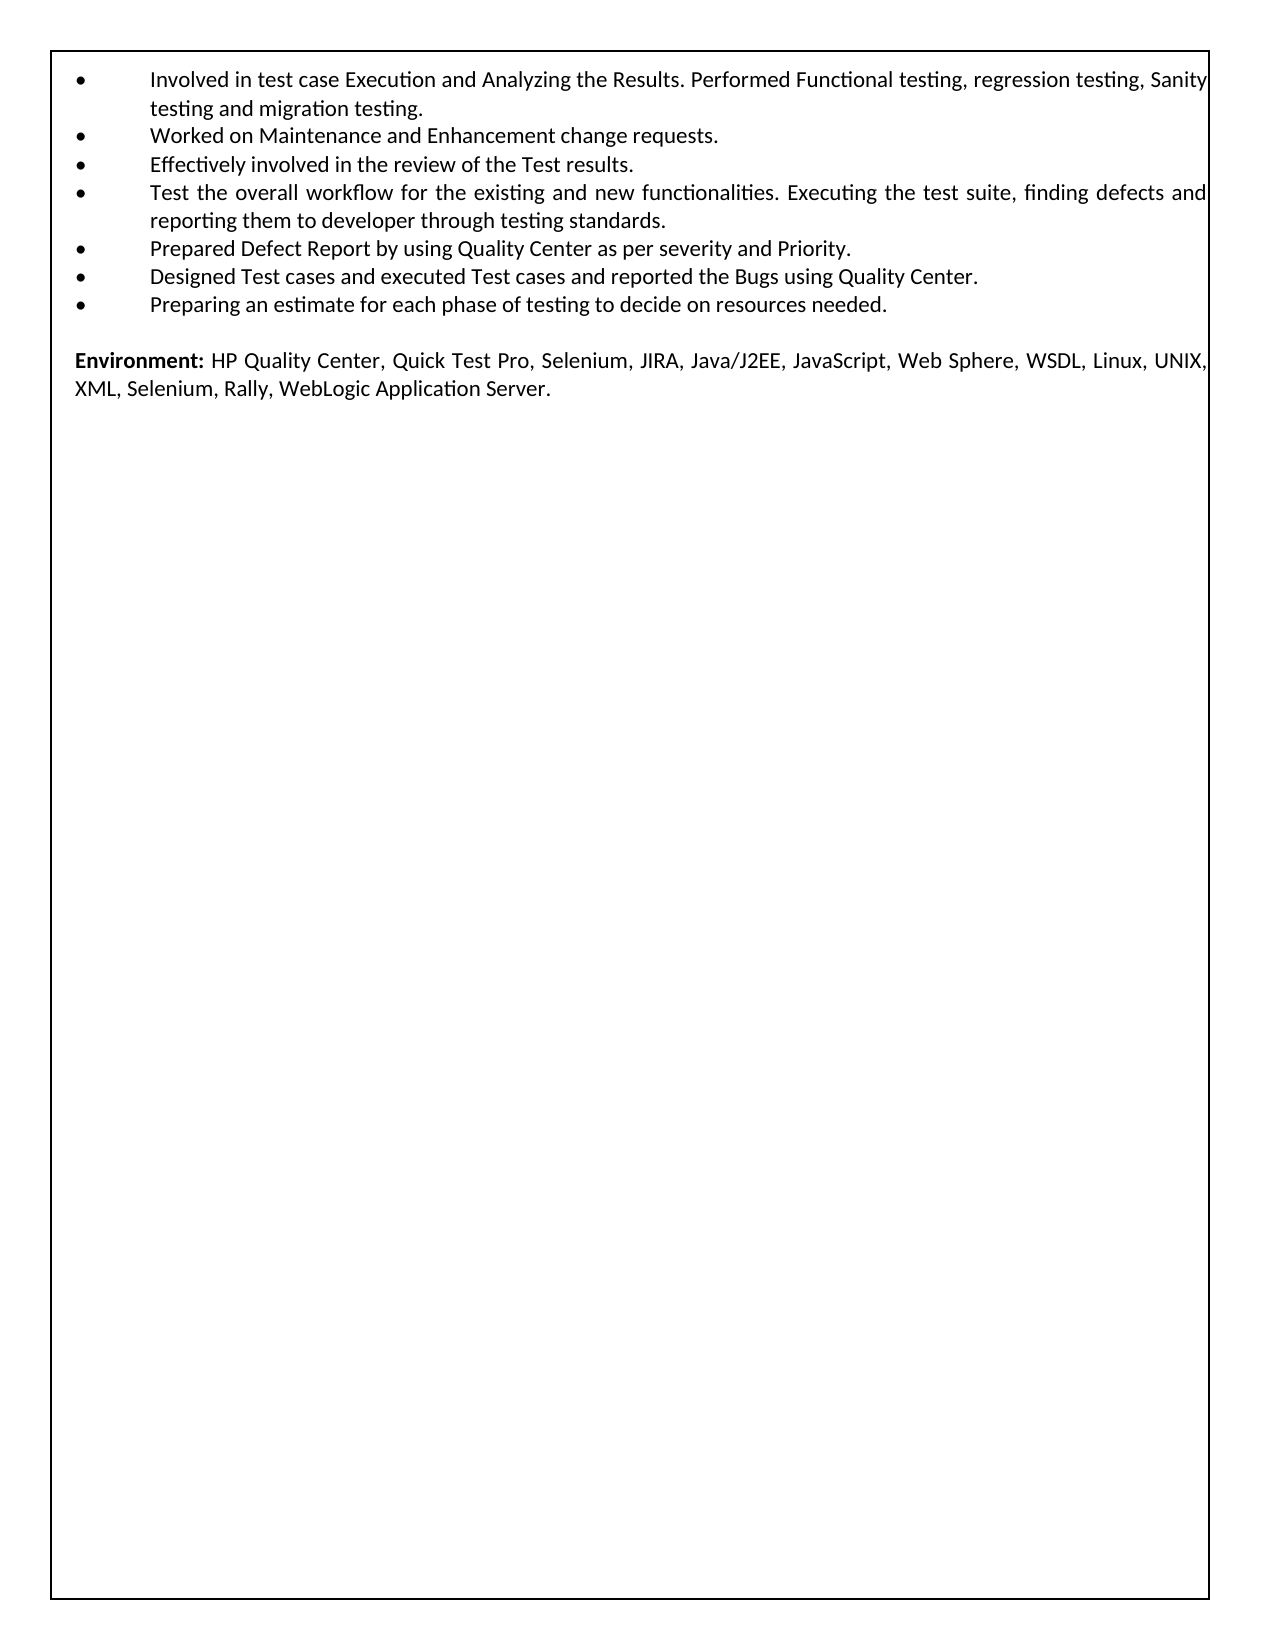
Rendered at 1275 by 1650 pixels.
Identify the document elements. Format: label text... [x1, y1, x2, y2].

text • Test the overall workflow for the existing and new functionalities. Executing the test suite, finding defects and reporting them to developer through testing standards. [75, 178, 1208, 234]
text • Prepared Defect Report by using Quality Center as per severity and Priority. [75, 234, 1208, 262]
text • Involved in test case Execution and Analyzing the Results. Performed Functional testing, regression testing, Sanity testing and migration testing. [75, 66, 1208, 122]
text • Effectively involved in the review of the Test results. [75, 150, 1208, 178]
text Environment: HP Quality Center, Quick Test Pro, Selenium, JIRA, Java/J2EE, JavaScript, Web Sphere, WSDL, Linux, UNIX, XML, Selenium, Rally, WebLogic Application Server. [75, 346, 1208, 402]
text • Preparing an estimate for each phase of testing to decide on resources needed. [75, 290, 1208, 318]
text • Designed Test cases and executed Test cases and reported the Bugs using Quality Center. [75, 262, 1208, 290]
text • Worked on Maintenance and Enhancement change requests. [75, 122, 1208, 150]
